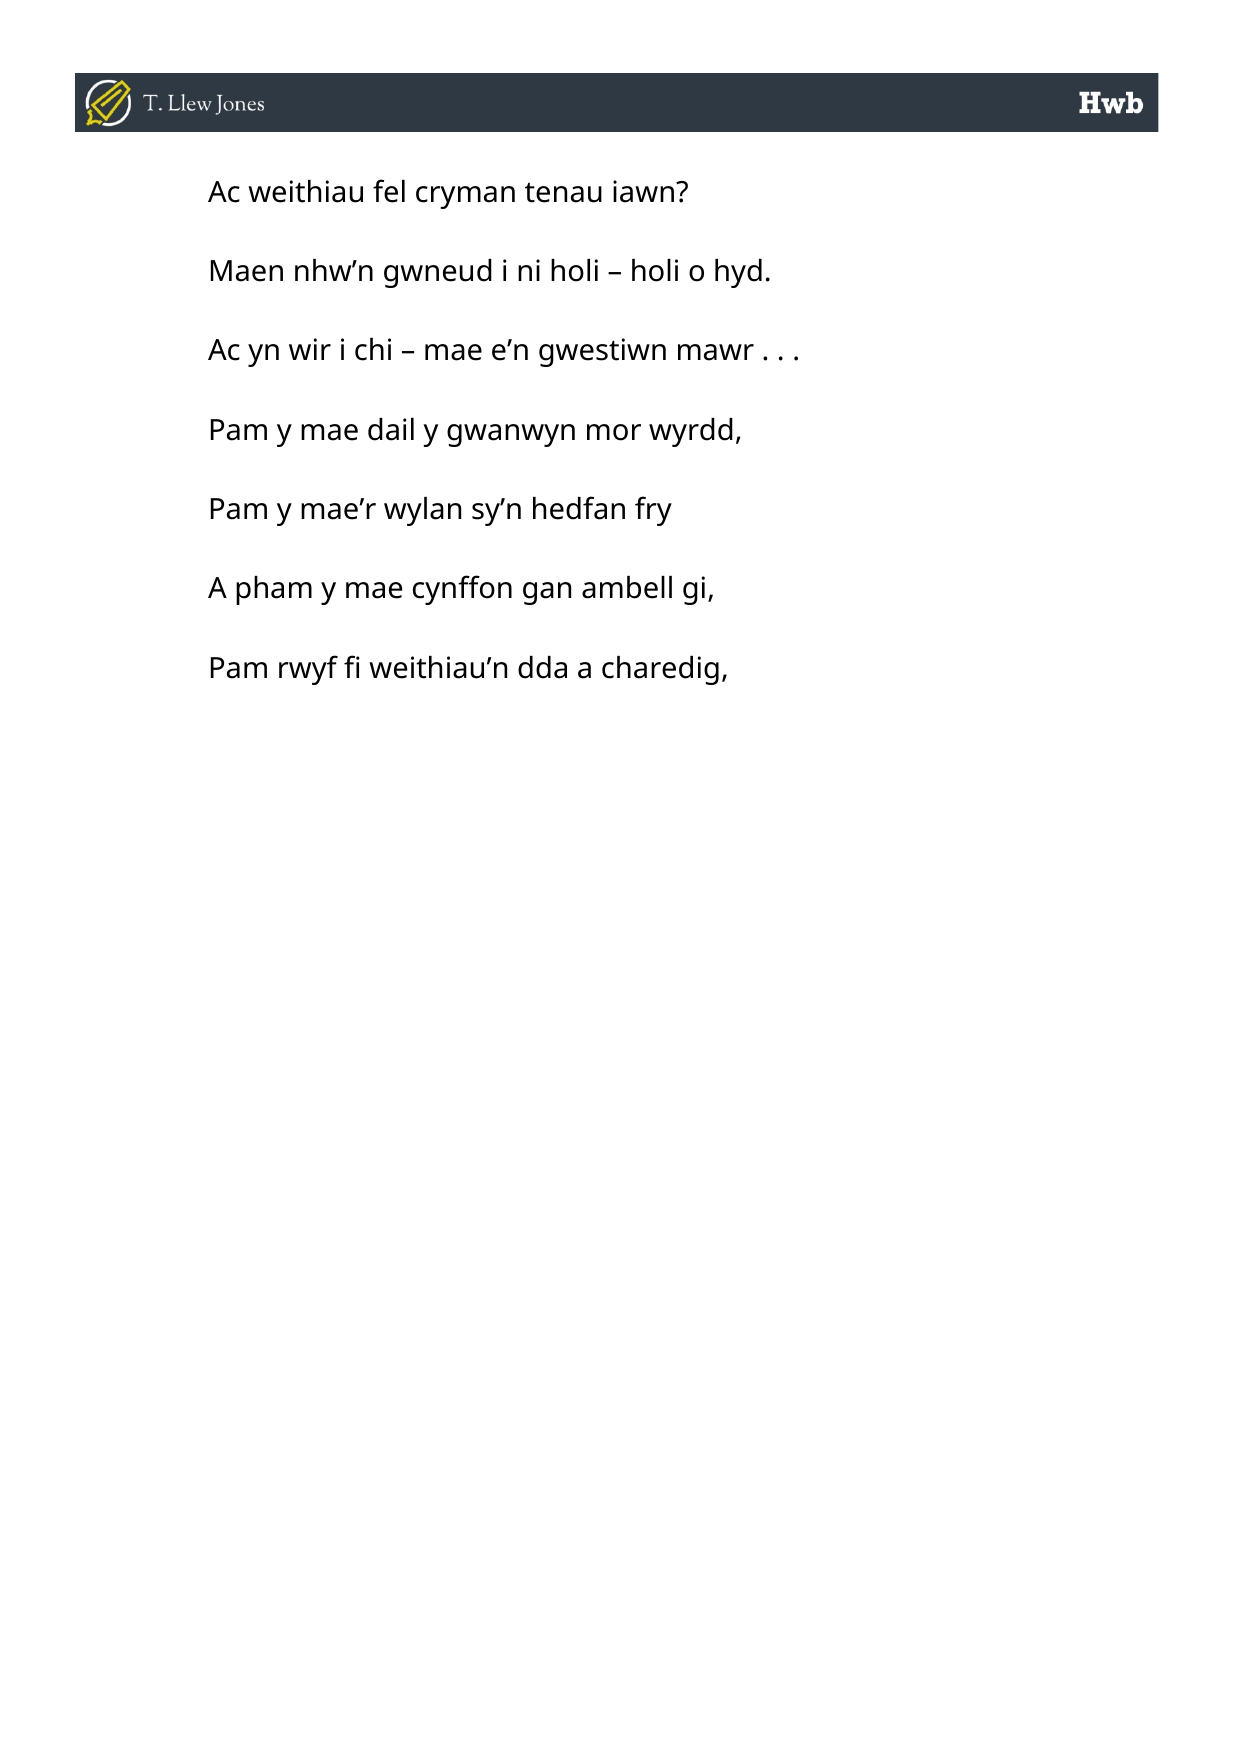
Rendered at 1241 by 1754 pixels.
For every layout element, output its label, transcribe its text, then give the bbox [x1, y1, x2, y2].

text Pam y mae dail y gwanwyn mor wyrdd, [208, 409, 1165, 449]
text Maen nhw’n gwneud i ni holi – holi o hyd. [208, 250, 1165, 290]
text A pham y mae cynffon gan ambell gi, [208, 568, 1165, 607]
picture [75, 73, 1159, 132]
text Ac yn wir i chi – mae e’n gwestiwn mawr . . . [208, 330, 1165, 369]
text Pam y mae’r wylan sy’n hedfan fry [208, 488, 1165, 528]
text Pam rwyf fi weithiau’n dda a charedig, [208, 647, 1165, 687]
text Ac weithiau fel cryman tenau iawn? [208, 171, 1165, 211]
